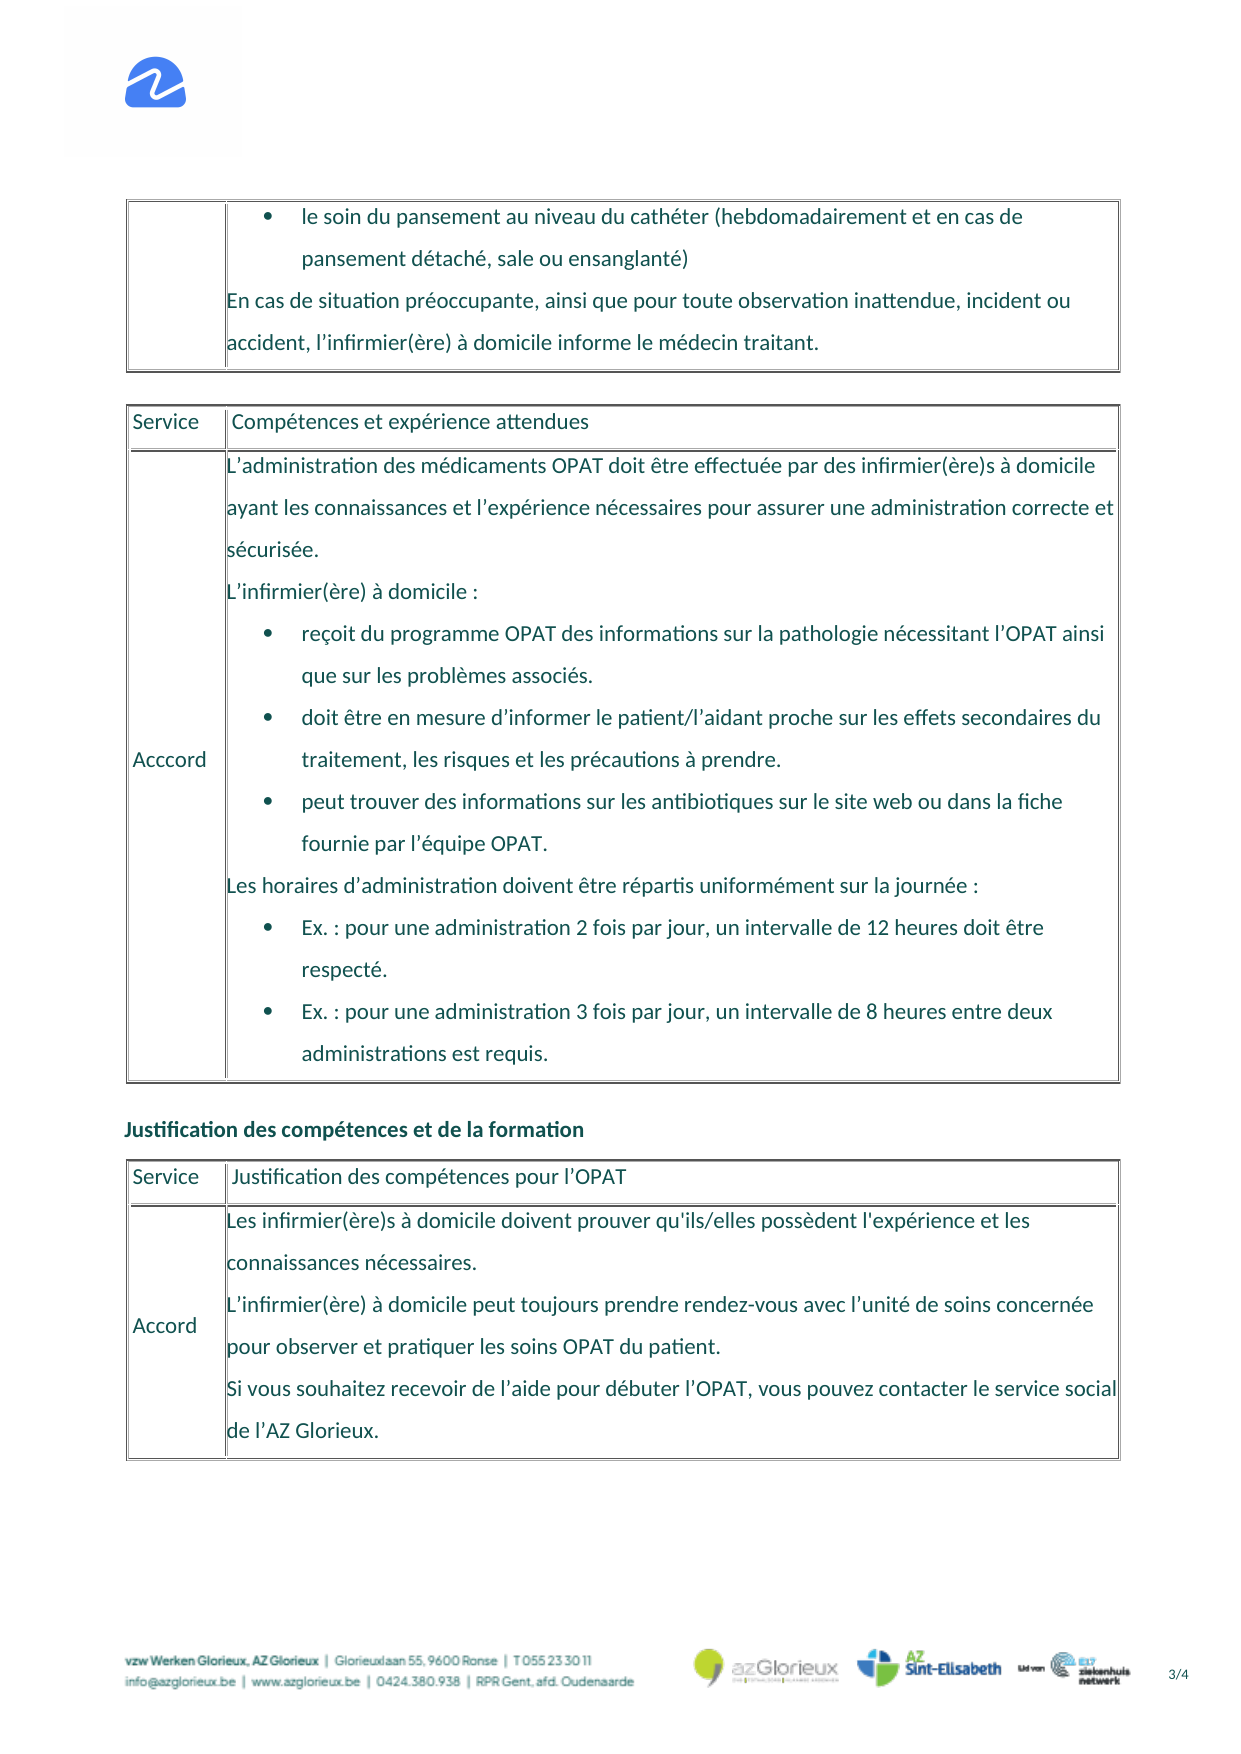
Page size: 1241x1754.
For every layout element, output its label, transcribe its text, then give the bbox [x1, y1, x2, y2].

subtitle Justification des compétences et de la formation [124, 1115, 1116, 1143]
table_header Justification des compétences pour l’OPAT [226, 1161, 1118, 1203]
table_cell Afspraak [129, 202, 226, 369]
table_header Service [129, 1162, 226, 1203]
picture [64, 6, 243, 157]
table_cell Les infirmier(ère)s à domicile doivent prouver qu'ils/elles possèdent l'expérience et les connaissances nécessaires. L’infirmier(ère) à domicile peut toujours prendre rendez-vous avec l’unité de soins concernée pour observer et pratiquer les soins OPAT du patient. Si vous souhaitez recevoir de l’aide pour débuter l’OPAT, vous pouvez contacter le service social de l’AZ Glorieux. [226, 1203, 1119, 1457]
table_cell Acccord [127, 448, 226, 1080]
table_cell Accord [127, 1203, 226, 1457]
table_cell L’administration des médicaments OPAT doit être effectuée par des infirmier(ère)s à domicile ayant les connaissances et l’expérience nécessaires pour assurer une administration correcte et sécurisée. L’infirmier(ère) à domicile : reçoit du programme OPAT des informations sur la pathologie nécessitant l’OPAT ainsi que sur les problèmes associés. doit être en mesure d’informer le patient/l’aidant proche sur les effets secondaires du traitement, les risques et les précautions à prendre. peut trouver des informations sur les antibiotiques sur le site web ou dans la fiche fournie par l’équipe OPAT. Les horaires d’administration doivent être répartis uniformément sur la journée : Ex. : pour une administration 2 fois par jour, un intervalle de 12 heures doit être respecté. Ex. : pour une administration 3 fois par jour, un intervalle de 8 heures entre deux administrations est requis. [226, 448, 1119, 1080]
table_header Service [129, 407, 226, 448]
table_header Compétences et expérience attendues [226, 406, 1118, 448]
